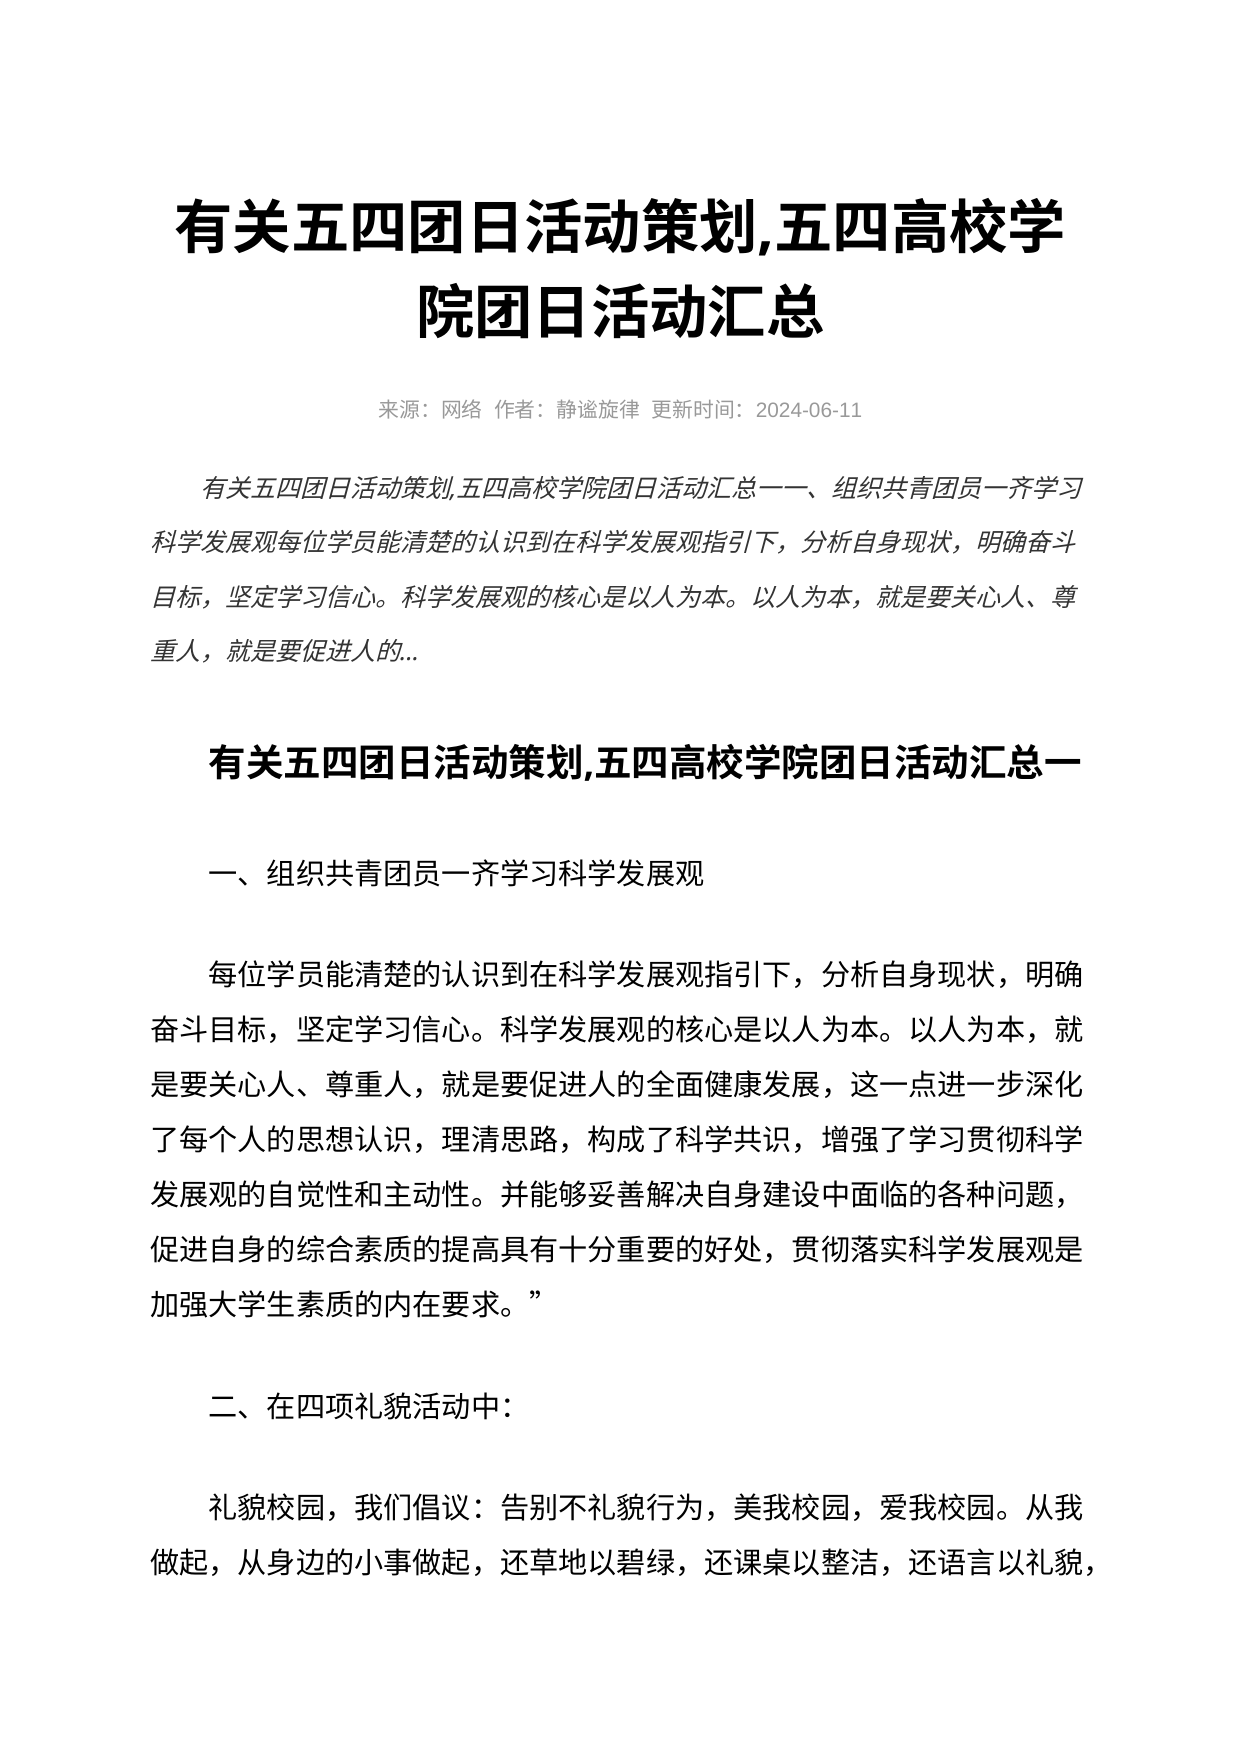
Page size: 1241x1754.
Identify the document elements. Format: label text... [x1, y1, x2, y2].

text 来源：网络 作者：静谧旋律 更新时间：2024-06-11 [150, 397, 1090, 421]
text 二、在四项礼貌活动中： [150, 1383, 1090, 1425]
text 一、组织共青团员一齐学习科学发展观 [150, 850, 1090, 892]
text 每位学员能清楚的认识到在科学发展观指引下，分析自身现状，明确奋斗目标，坚定学习信心。科学发展观的核心是以人为本。以人为本，就是要关心人、尊重人，就是要促进人的全面健康发展，这一点进一步深化了每个人的思想认识，理清思路，构成了科学共识，增强了学习贯彻科学发展观的自觉性和主动性。并能够妥善解决自身建设中面临的各种问题，促进自身的综合素质的提高具有十分重要的好处，贯彻落实科学发展观是加强大学生素质的内在要求。” [150, 952, 1090, 1324]
subtitle 有关五四团日活动策划,五四高校学院团日活动汇总 [150, 181, 1090, 351]
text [150, 1485, 1090, 1582]
text 有关五四团日活动策划,五四高校学院团日活动汇总一 [150, 733, 1090, 787]
text 有关五四团日活动策划,五四高校学院团日活动汇总一一、组织共青团员一齐学习科学发展观每位学员能清楚的认识到在科学发展观指引下，分析自身现状，明确奋斗目标，坚定学习信心。科学发展观的核心是以人为本。以人为本，就是要关心人、尊重人，就是要促进人的... [150, 468, 1090, 668]
